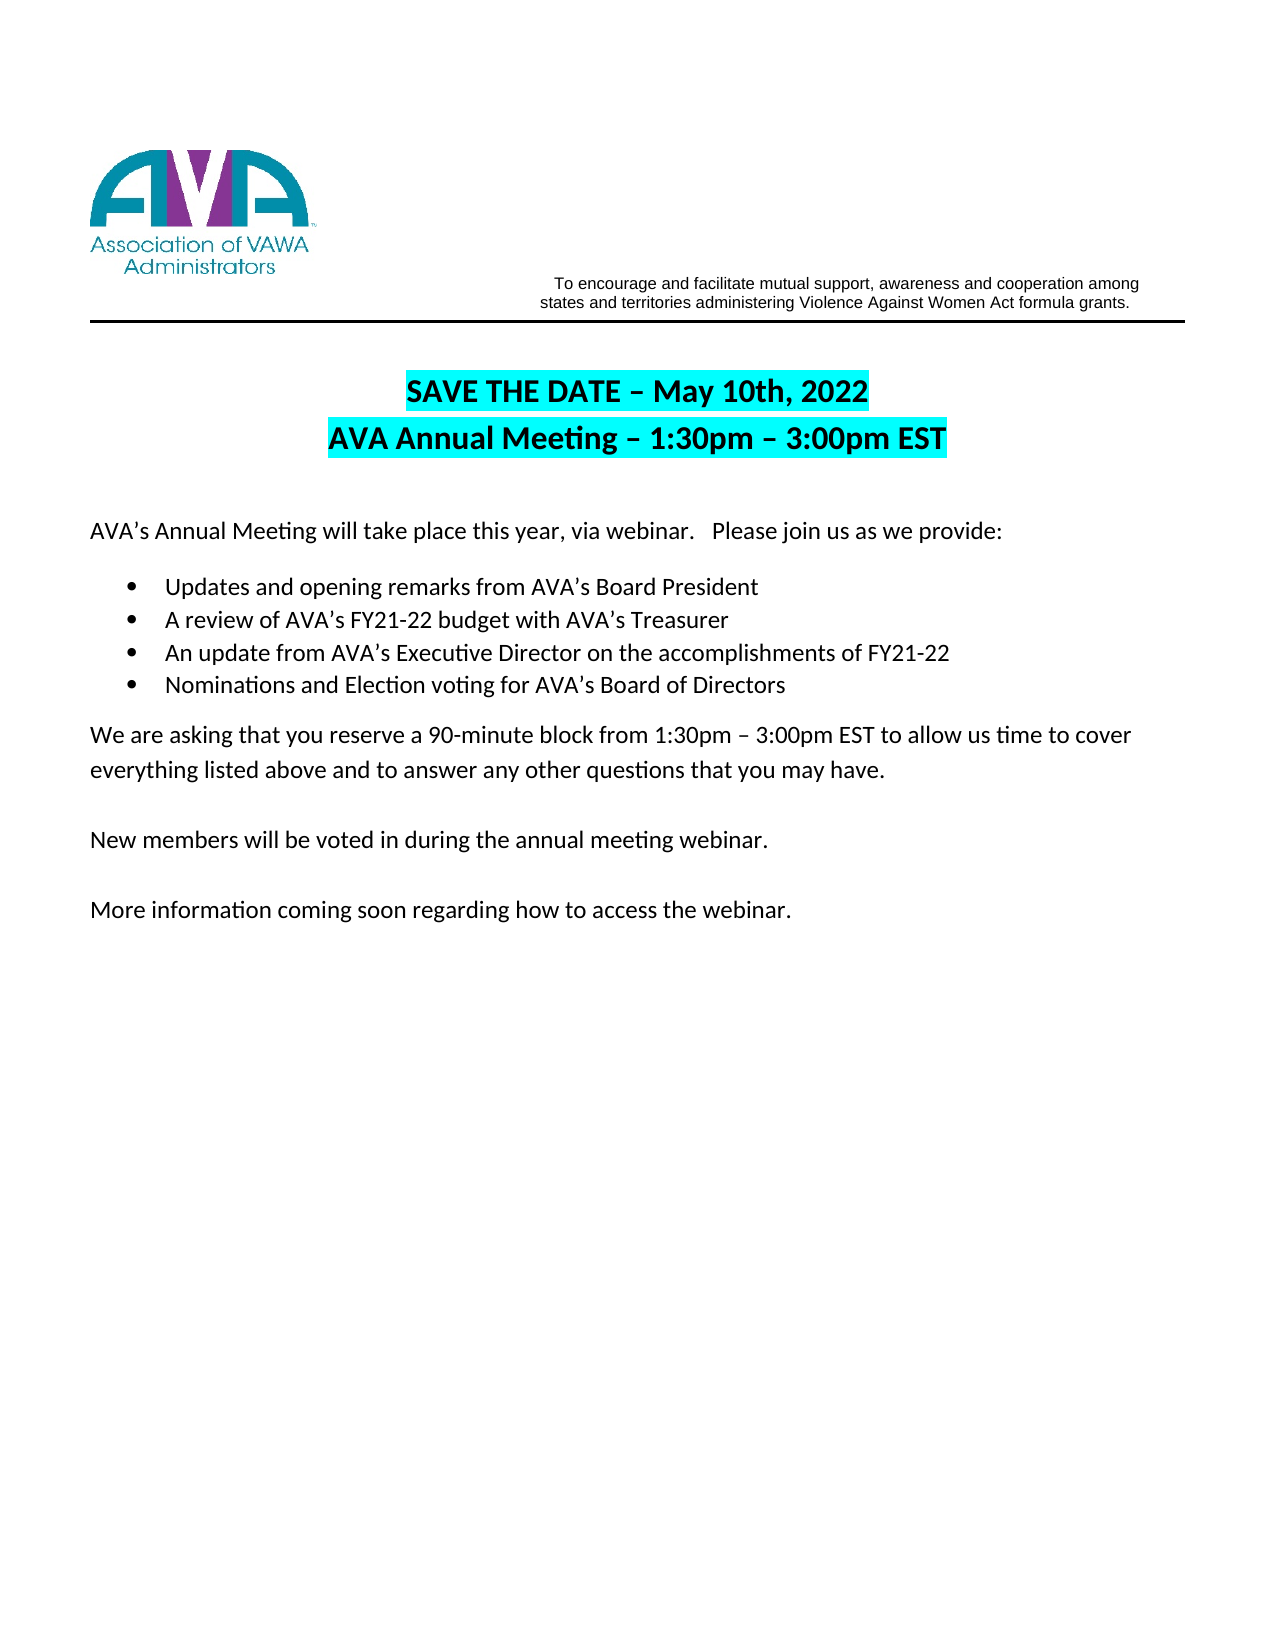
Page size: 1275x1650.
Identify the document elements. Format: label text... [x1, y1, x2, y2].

text SAVE THE DATE – May 10th, 2022 AVA Annual Meeting – 1:30pm – 3:00pm EST [90, 370, 1185, 490]
text AVA’s Annual Meeting will take place this year, via webinar. Please join us as we provide: [90, 515, 1185, 546]
text We are asking that you reserve a 90-minute block from 1:30pm – 3:00pm EST to allow us time to cover everything listed above and to answer any other questions that you may have. New members will be voted in during the annual meeting webinar. More information coming soon regarding how to access the webinar. [90, 719, 1185, 925]
list An update from AVA’s Executive Director on the accomplishments of FY21-22 [127, 637, 1185, 667]
list Updates and opening remarks from AVA’s Board President [127, 571, 1185, 601]
list A review of AVA’s FY21-22 budget with AVA’s Treasurer [127, 604, 1185, 634]
picture [90, 150, 317, 274]
text states and territories administering Violence Against Women Act formula grants. [90, 293, 1185, 320]
text To encourage and facilitate mutual support, awareness and cooperation among [390, 273, 1185, 293]
list Nominations and Election voting for AVA’s Board of Directors [127, 670, 1185, 700]
